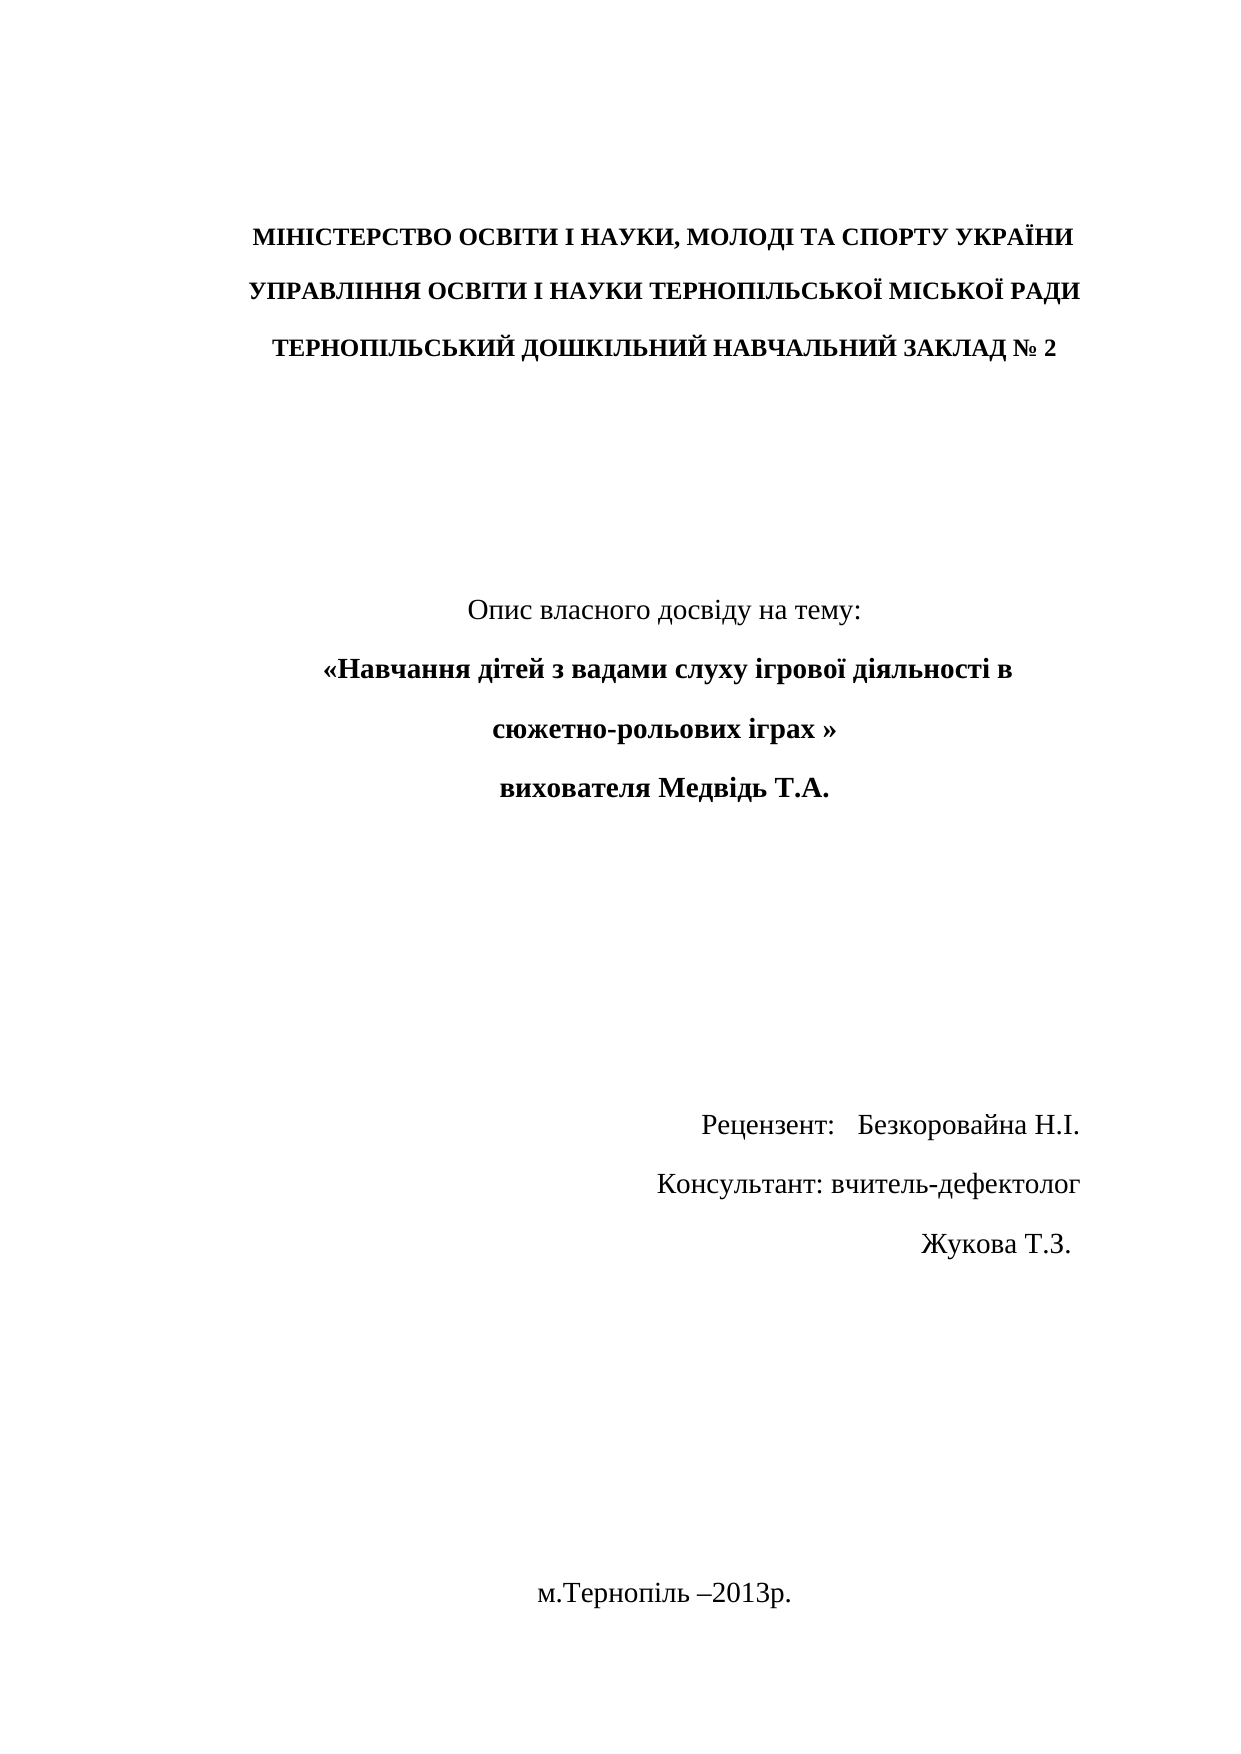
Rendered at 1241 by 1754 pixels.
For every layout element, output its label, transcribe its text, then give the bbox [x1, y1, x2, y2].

text УПРАВЛІННЯ ОСВІТИ І НАУКИ ТЕРНОПІЛЬСЬКОЇ МІСЬКОЇ РАДИ [177, 276, 1152, 305]
text ТЕРНОПІЛЬСЬКИЙ ДОШКІЛЬНИЙ НАВЧАЛЬНИЙ ЗАКЛАД № 2 [177, 333, 1152, 362]
text «Навчання дітей з вадами слуху ігрової діяльності в [177, 652, 1152, 685]
text сюжетно-рольових іграх » [177, 711, 1152, 744]
text м.Тернопіль –2013р. [177, 1576, 1152, 1609]
text Рецензент: Безкоровайна Н.І. [177, 1107, 1152, 1141]
text вихователя Медвідь Т.А. [177, 770, 1152, 804]
text Опис власного досвіду на тему: [177, 592, 1152, 626]
text Консультант: вчитель-дефектолог [177, 1166, 1152, 1200]
text МІНІСТЕРСТВО ОСВІТИ І НАУКИ, МОЛОДІ ТА СПОРТУ УКРАЇНИ [177, 222, 1152, 251]
text Жукова Т.З. [177, 1226, 1152, 1259]
